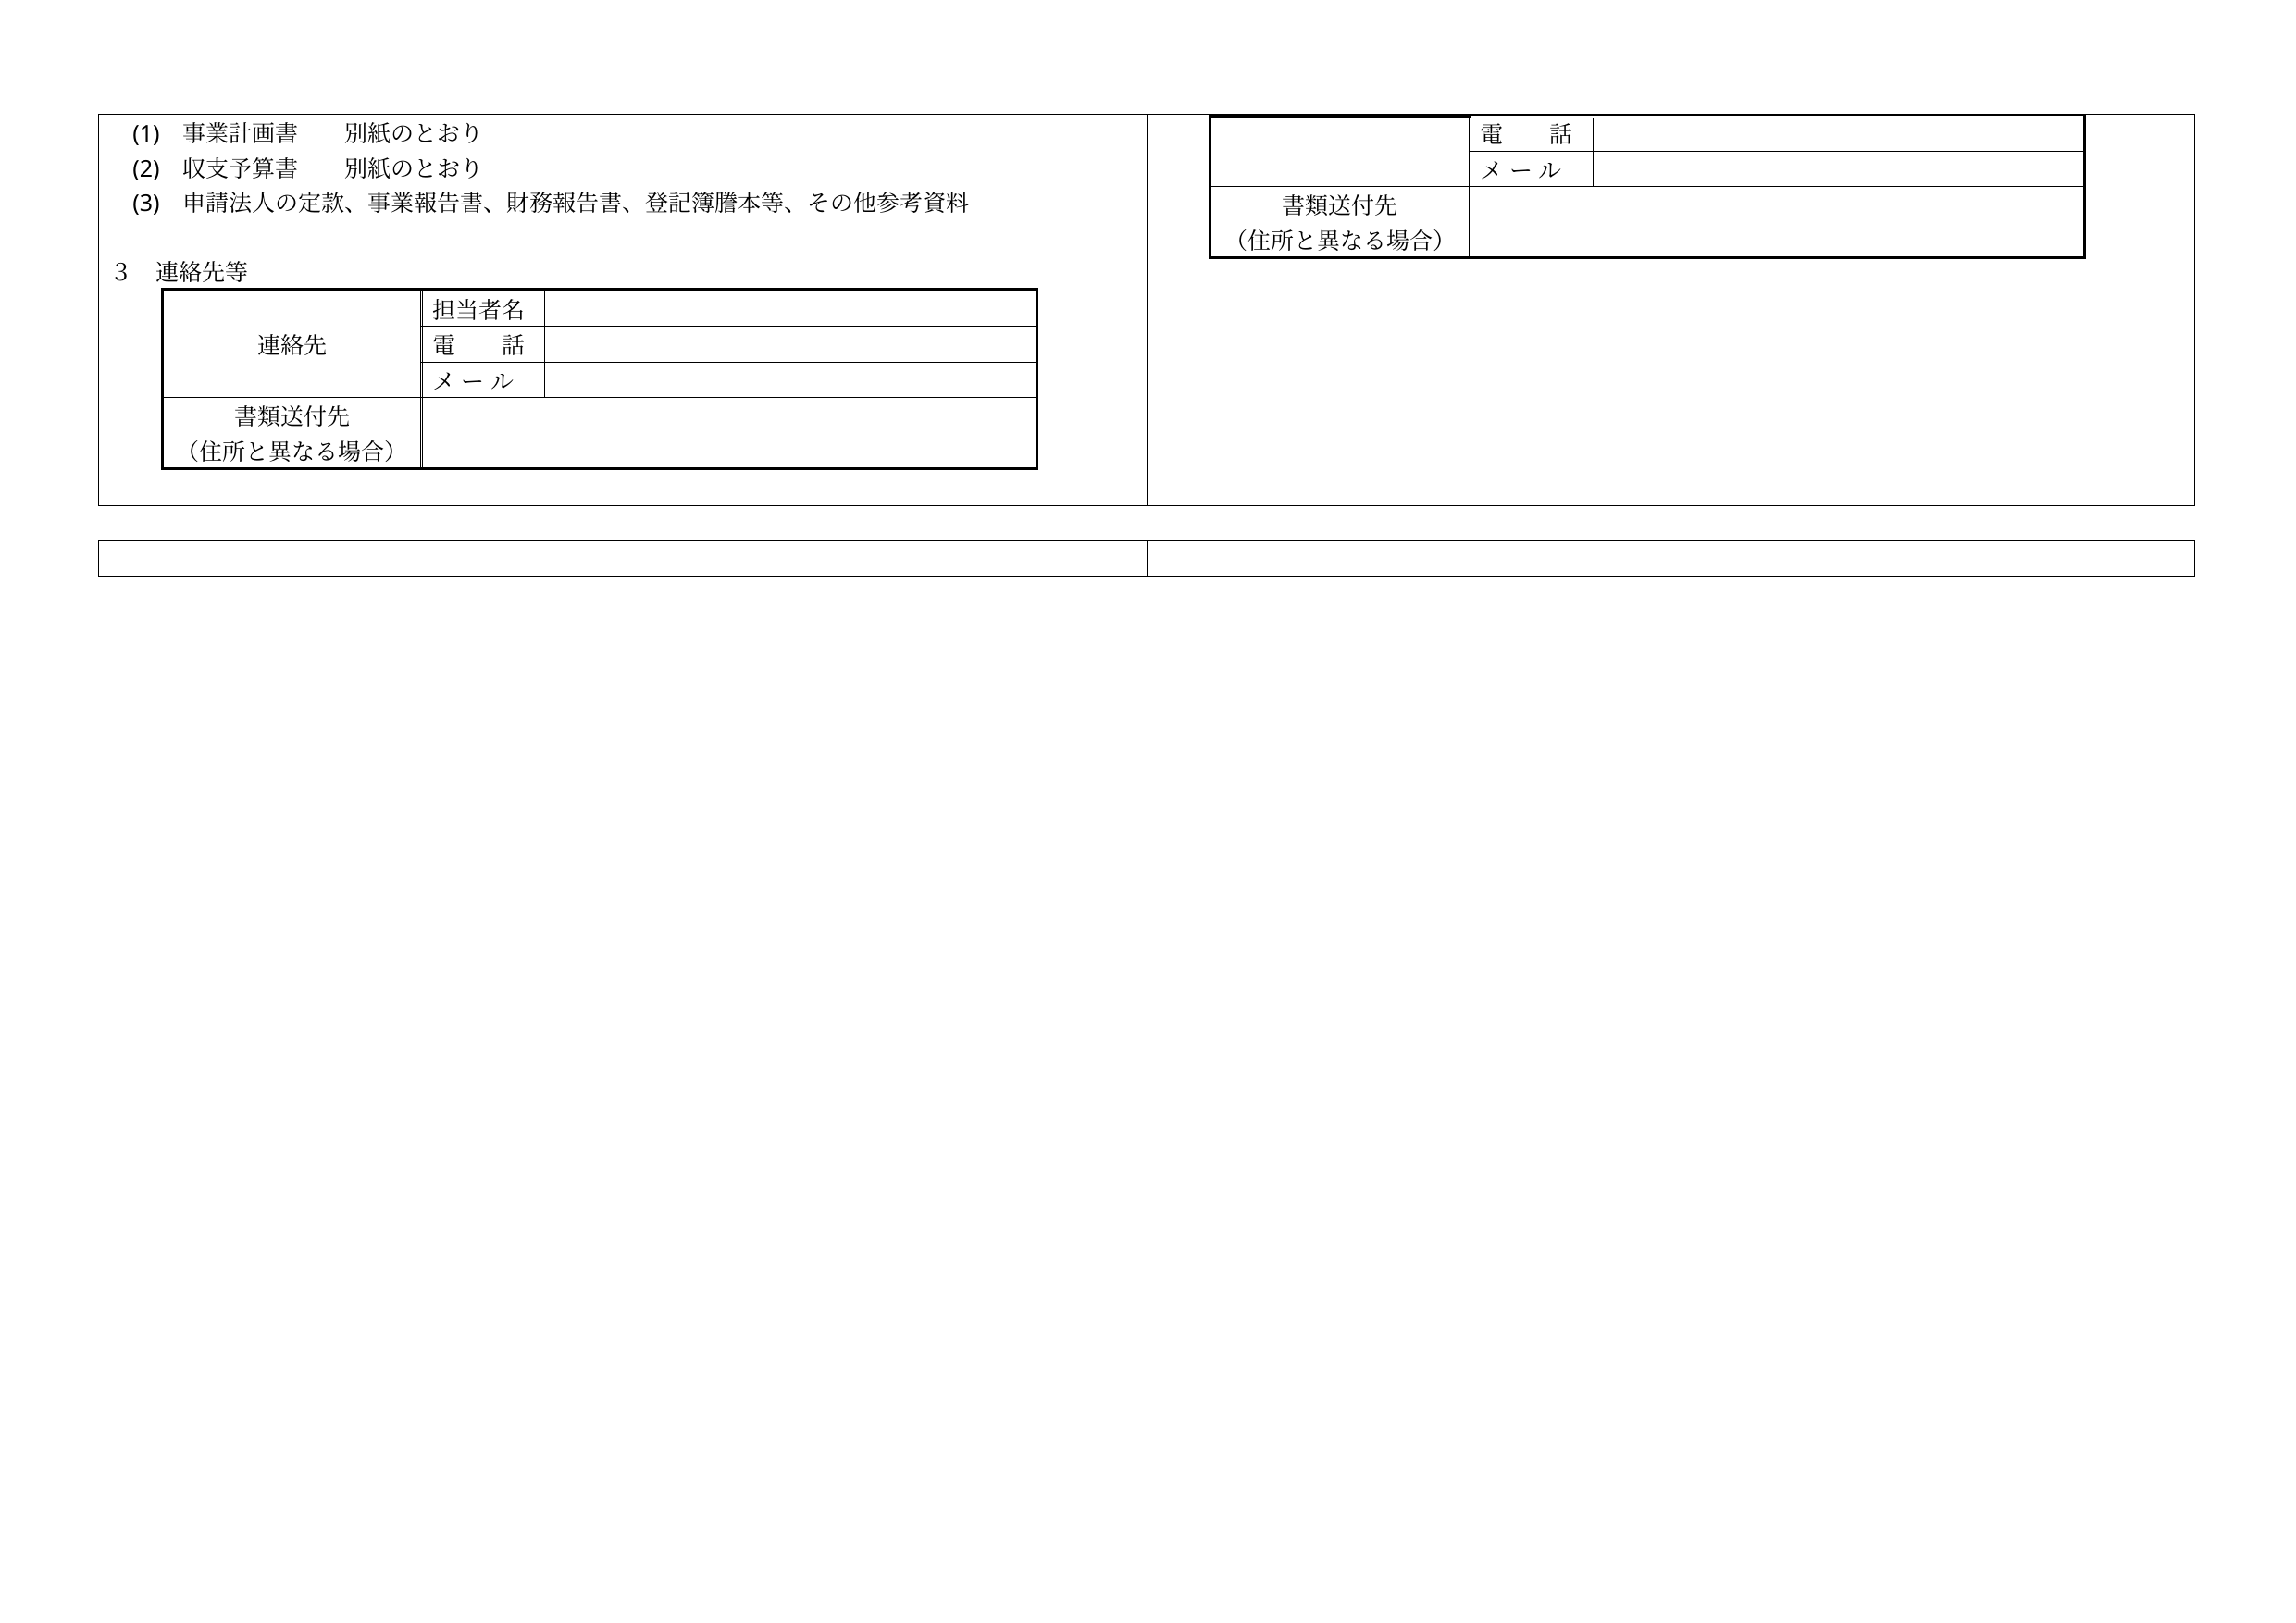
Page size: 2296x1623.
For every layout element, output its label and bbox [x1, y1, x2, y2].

table_cell [99, 115, 1147, 505]
table_cell [1148, 115, 2194, 505]
table_header [1148, 541, 2194, 576]
table_header [99, 541, 1147, 576]
